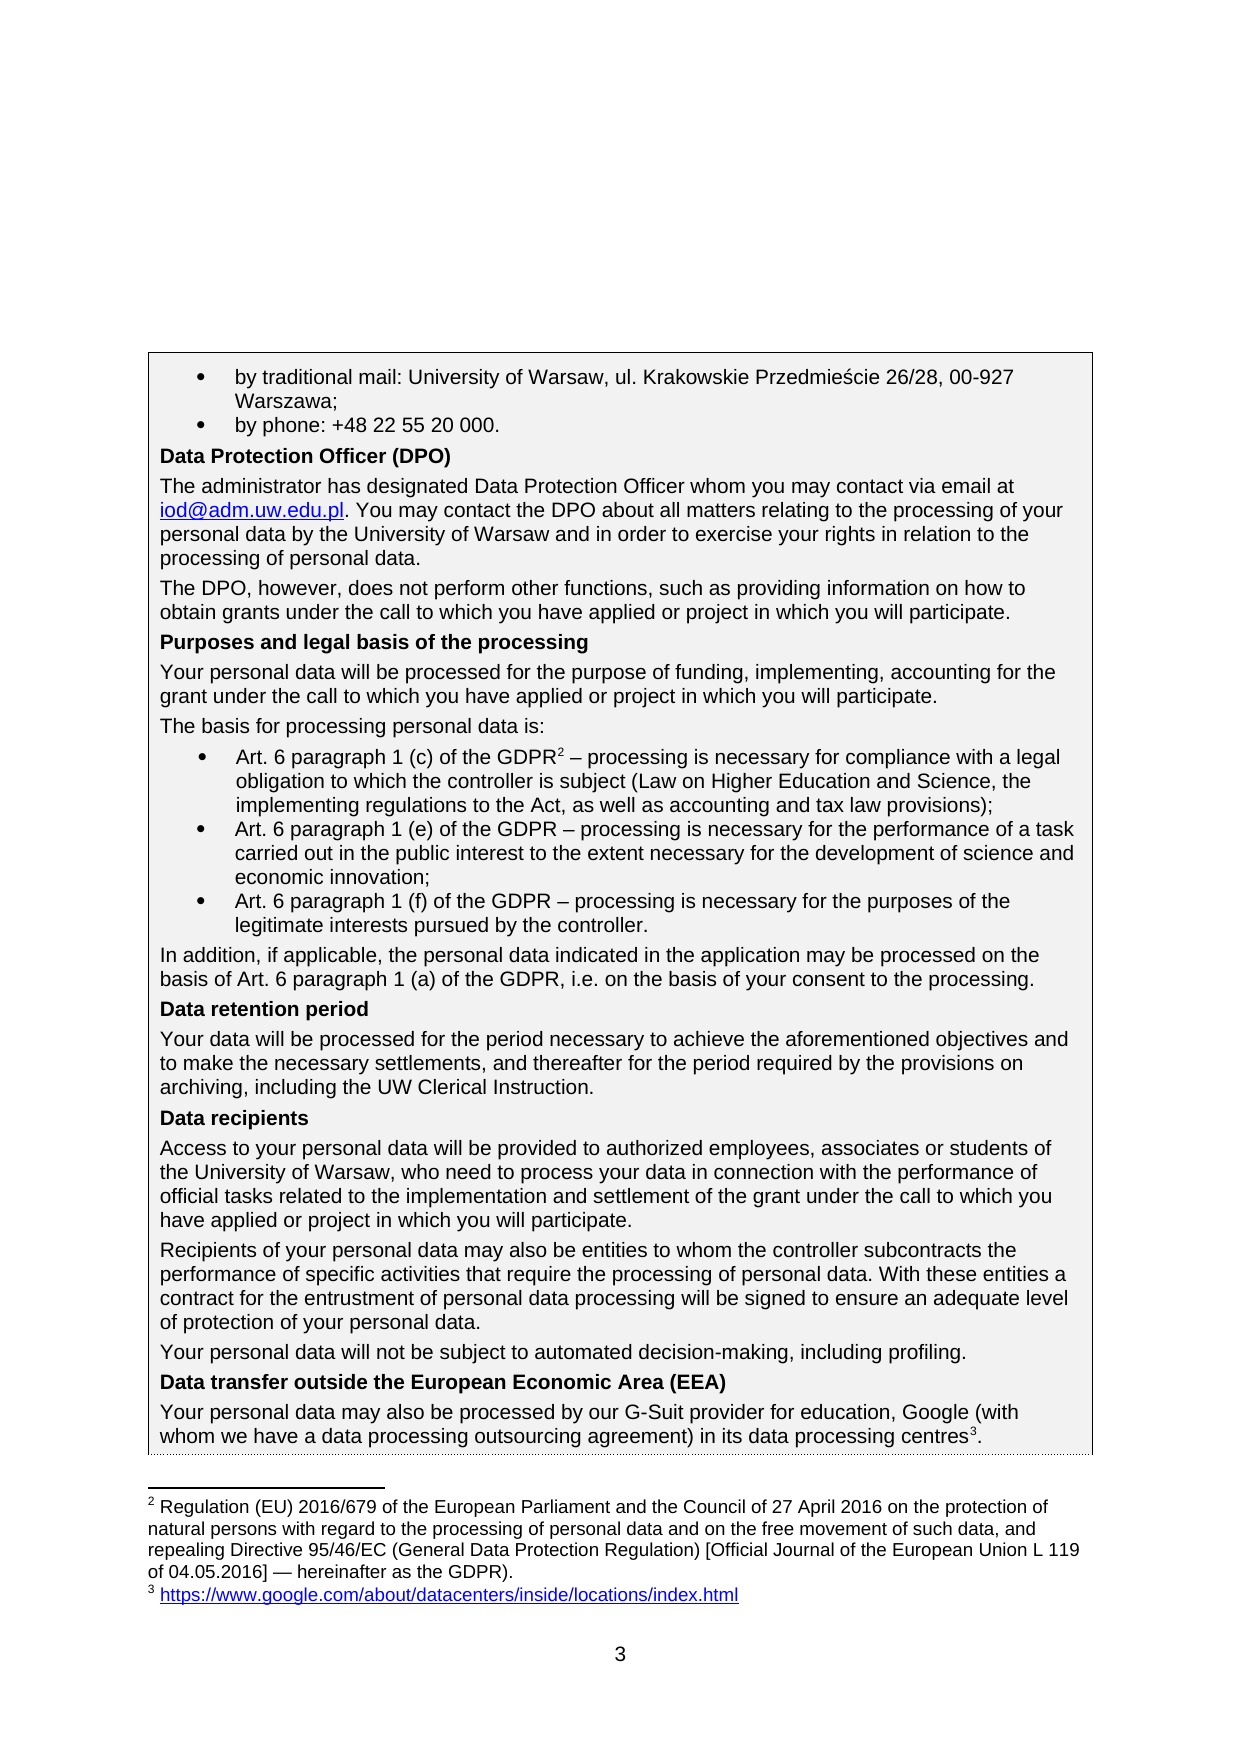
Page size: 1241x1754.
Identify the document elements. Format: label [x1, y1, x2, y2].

table_cell [149, 353, 1092, 1454]
